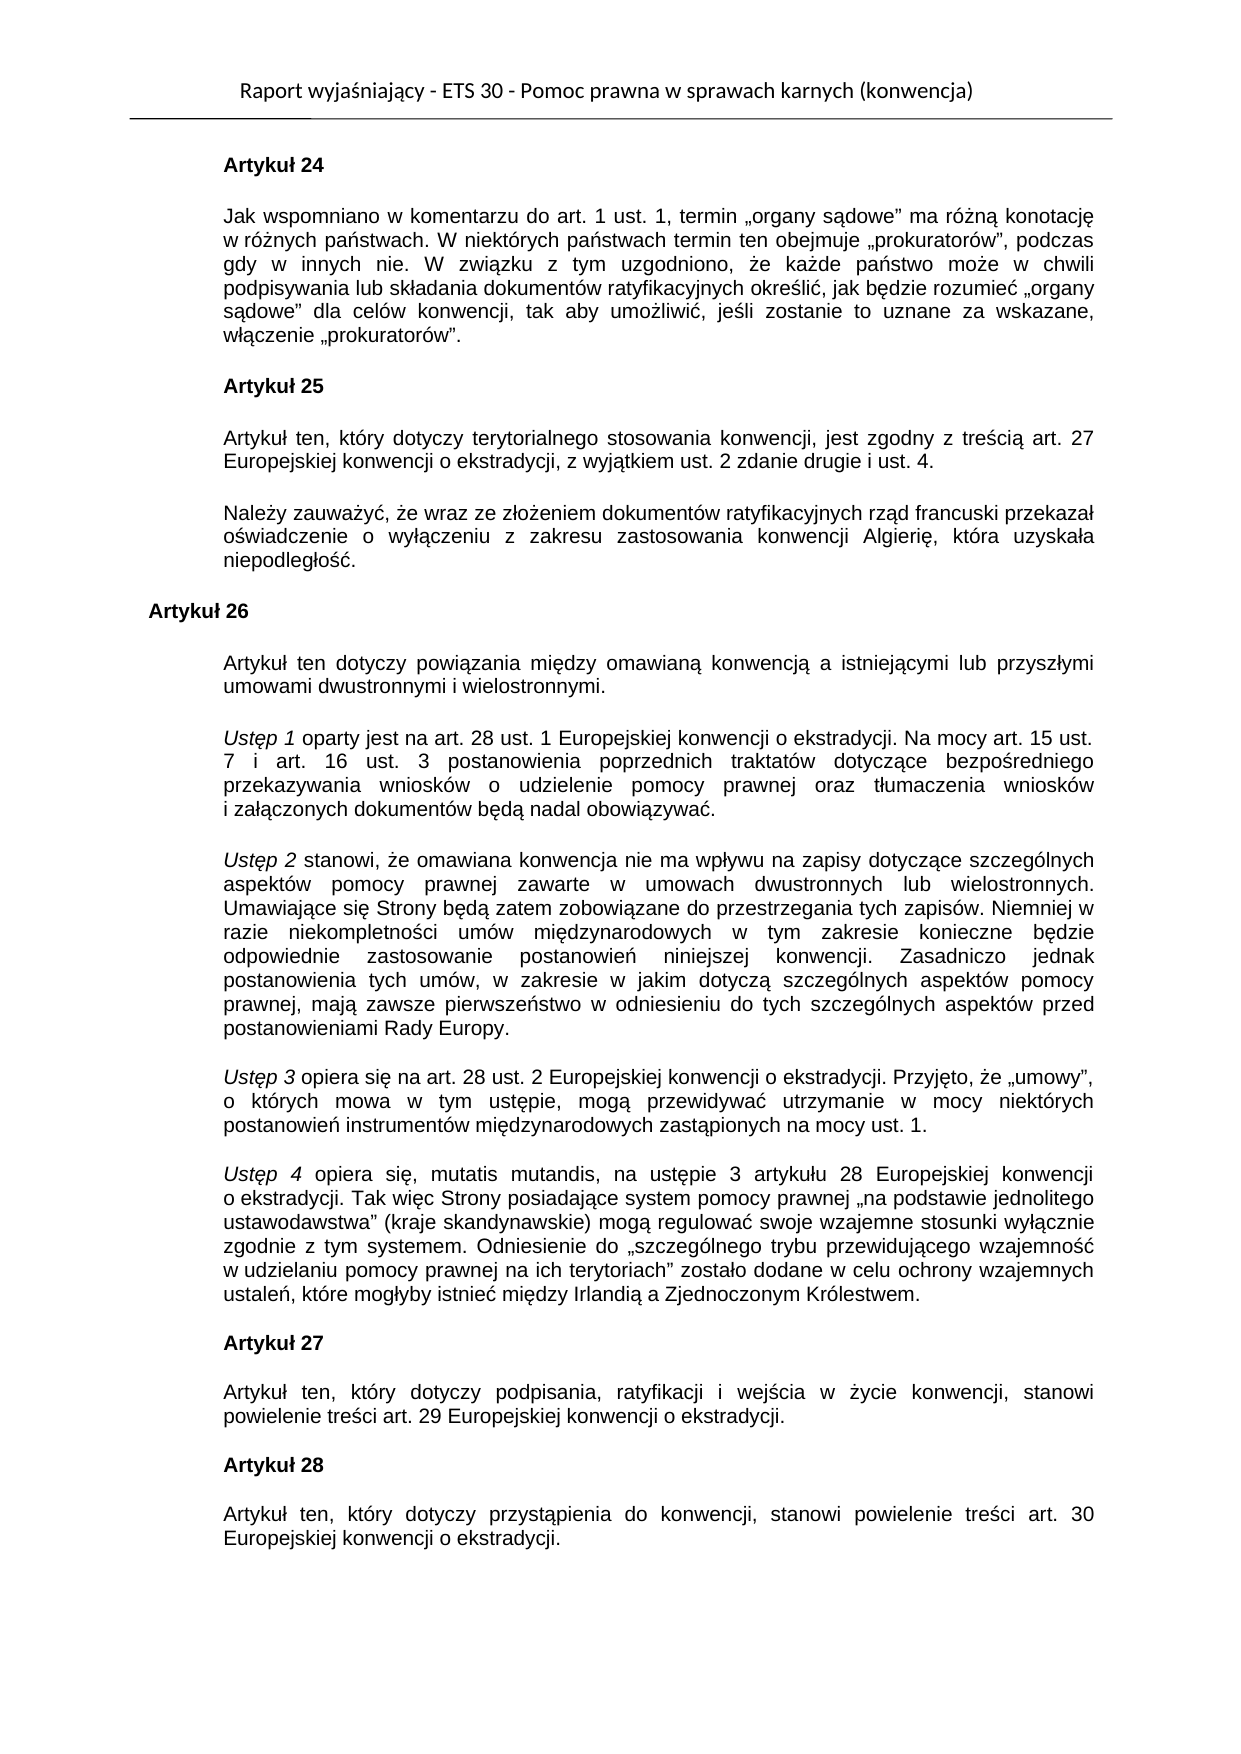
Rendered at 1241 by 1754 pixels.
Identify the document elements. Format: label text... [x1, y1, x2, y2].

text Ustęp 2 stanowi, że omawiana konwencja nie ma wpływu na zapisy dotyczące szczególnych aspektów pomocy prawnej zawarte w umowach dwustronnych lub wielostronnych. Umawiające się Strony będą zatem zobowiązane do przestrzegania tych zapisów. Niemniej w razie niekompletności umów międzynarodowych w tym zakresie konieczne będzie odpowiednie zastosowanie postanowień niniejszej konwencji. Zasadniczo jednak postanowienia tych umów, w zakresie w jakim dotyczą szczególnych aspektów pomocy prawnej, mają zawsze pierwszeństwo w odniesieniu do tych szczególnych aspektów przed postanowieniami Rady Europy. [223, 848, 1095, 1040]
text Artykuł ten dotyczy powiązania między omawianą konwencją a istniejącymi lub przyszłymi umowami dwustronnymi i wielostronnymi. [223, 650, 1095, 698]
text Ustęp 4 opiera się, mutatis mutandis, na ustępie 3 artykułu 28 Europejskiej konwencji o ekstradycji. Tak więc Strony posiadające system pomocy prawnej „na podstawie jednolitego ustawodawstwa” (kraje skandynawskie) mogą regulować swoje wzajemne stosunki wyłącznie zgodnie z tym systemem. Odniesienie do „szczególnego trybu przewidującego wzajemność w udzielaniu pomocy prawnej na ich terytoriach” zostało dodane w celu ochrony wzajemnych ustaleń, które mogłyby istnieć między Irlandią a Zjednoczonym Królestwem. [223, 1162, 1095, 1306]
text Artykuł ten, który dotyczy przystąpienia do konwencji, stanowi powielenie treści art. 30 Europejskiej konwencji o ekstradycji. [223, 1501, 1095, 1549]
text Artykuł ten, który dotyczy podpisania, ratyfikacji i wejścia w życie konwencji, stanowi powielenie treści art. 29 Europejskiej konwencji o ekstradycji. [223, 1379, 1095, 1427]
text Ustęp 1 oparty jest na art. 28 ust. 1 Europejskiej konwencji o ekstradycji. Na mocy art. 15 ust. 7 i art. 16 ust. 3 postanowienia poprzednich traktatów dotyczące bezpośredniego przekazywania wniosków o udzielenie pomocy prawnej oraz tłumaczenia wniosków i załączonych dokumentów będą nadal obowiązywać. [223, 725, 1095, 821]
text Należy zauważyć, że wraz ze złożeniem dokumentów ratyfikacyjnych rząd francuski przekazał oświadczenie o wyłączeniu z zakresu zastosowania konwencji Algierię, która uzyskała niepodległość. [223, 500, 1095, 572]
text Jak wspomniano w komentarzu do art. 1 ust. 1, termin „organy sądowe” ma różną konotację w różnych państwach. W niektórych państwach termin ten obejmuje „prokuratorów”, podczas gdy w innych nie. W związku z tym uzgodniono, że każde państwo może w chwili podpisywania lub składania dokumentów ratyfikacyjnych określić, jak będzie rozumieć „organy sądowe” dla celów konwencji, tak aby umożliwić, jeśli zostanie to uznane za wskazane, włączenie „prokuratorów”. [223, 203, 1095, 347]
text Artykuł ten, który dotyczy terytorialnego stosowania konwencji, jest zgodny z treścią art. 27 Europejskiej konwencji o ekstradycji, z wyjątkiem ust. 2 zdanie drugie i ust. 4. [223, 425, 1095, 473]
text Ustęp 3 opiera się na art. 28 ust. 2 Europejskiej konwencji o ekstradycji. Przyjęto, że „umowy”, o których mowa w tym ustępie, mogą przewidywać utrzymanie w mocy niektórych postanowień instrumentów międzynarodowych zastąpionych na mocy ust. 1. [223, 1065, 1095, 1137]
